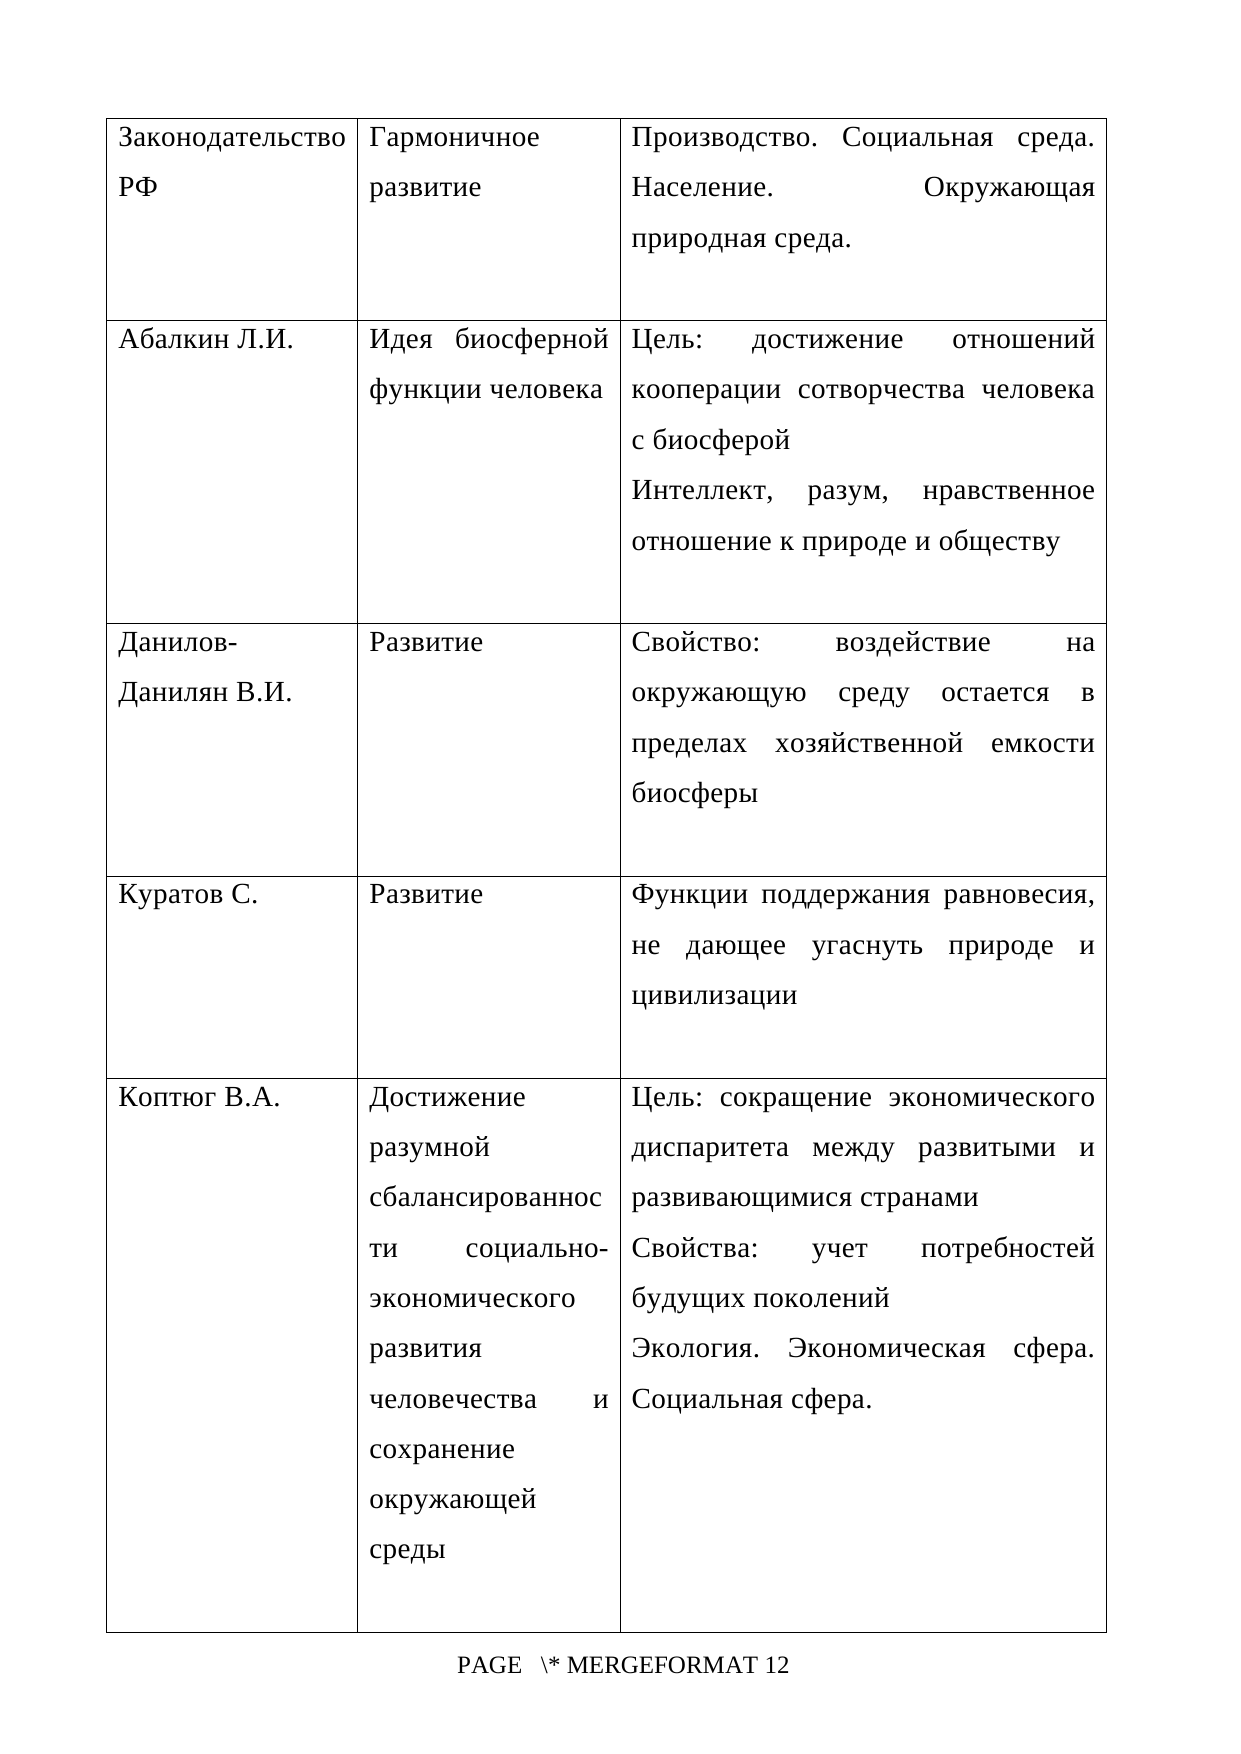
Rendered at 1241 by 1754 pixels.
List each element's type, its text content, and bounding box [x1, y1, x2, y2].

table_cell Производство. Социальная среда. Население. Окружающая природная среда. [621, 119, 1106, 320]
table_cell Законодательство РФ [107, 119, 357, 320]
table_cell Функции поддержания равновесия, не дающее угаснуть природе и цивилизации [621, 877, 1106, 1078]
table_cell Куратов С. [107, 877, 357, 1078]
table_cell Гармоничное развитие [358, 119, 620, 320]
table_cell Идея биосферной функции человека [358, 321, 620, 623]
table_cell Достижение разумной сбалансированности социально-экономического развития человечества и сохранение окружающей среды [358, 1079, 620, 1632]
table_cell Цель: сокращение экономического диспаритета между развитыми и развивающимися странами Свойства: учет потребностей будущих поколений Экология. Экономическая сфера. Социальная сфера. [621, 1079, 1106, 1632]
table_cell Цель: достижение отношений кооперации сотворчества человека с биосферой Интеллект, разум, нравственное отношение к природе и обществу [621, 321, 1106, 623]
table_cell Данилов-Данилян В.И. [107, 624, 357, 876]
table_cell Развитие [358, 877, 620, 1078]
table_cell Свойство: воздействие на окружающую среду остается в пределах хозяйственной емкости биосферы [621, 624, 1106, 876]
table_cell Коптюг В.А. [107, 1079, 357, 1632]
table_cell Абалкин Л.И. [107, 321, 357, 623]
table_cell Развитие [358, 624, 620, 876]
